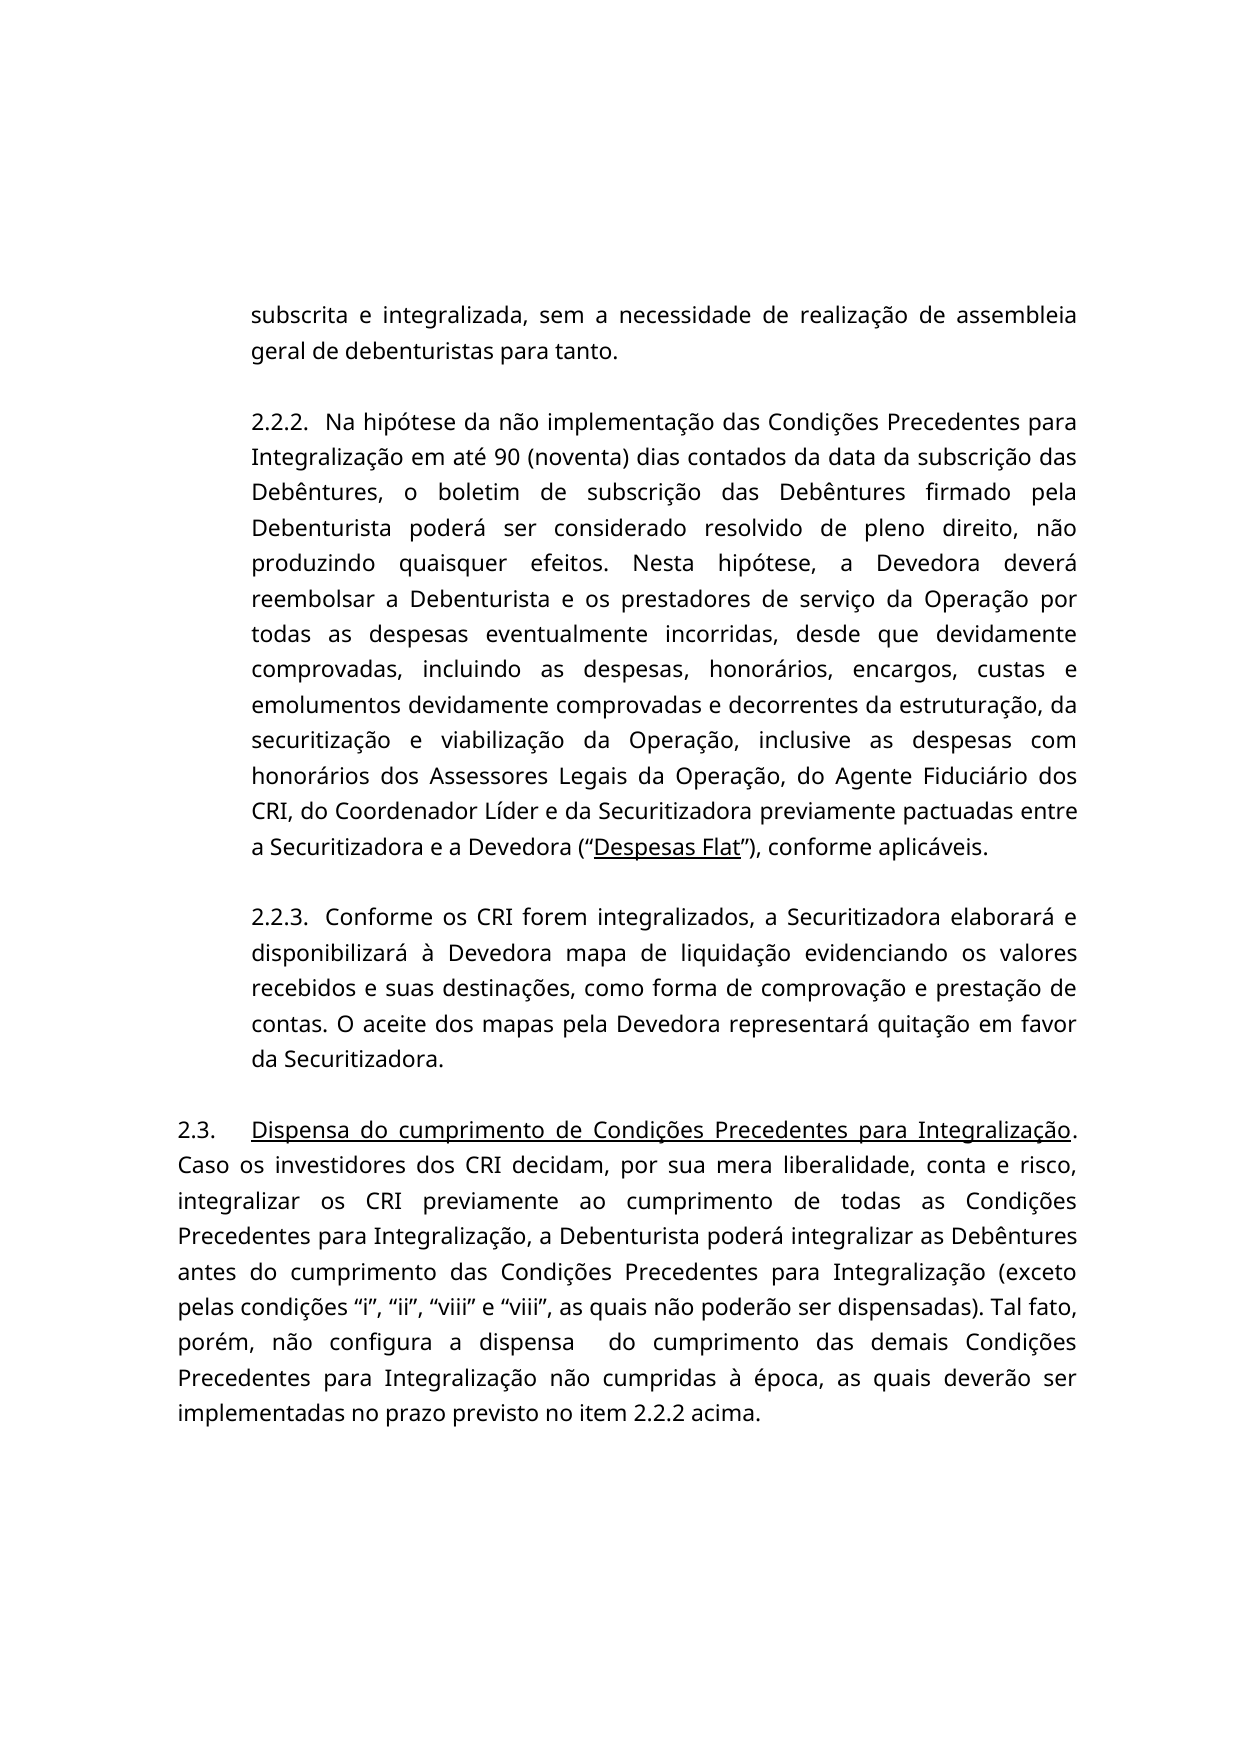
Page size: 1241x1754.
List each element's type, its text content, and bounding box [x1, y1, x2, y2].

text 2.2.2. Na hipótese da não implementação das Condições Precedentes para Integralização em até 90 (noventa) dias contados da data da subscrição das Debêntures, o boletim de subscrição das Debêntures firmado pela Debenturista poderá ser considerado resolvido de pleno direito, não produzindo quaisquer efeitos. Nesta hipótese, a Devedora deverá reembolsar a Debenturista e os prestadores de serviço da Operação por todas as despesas eventualmente incorridas, desde que devidamente comprovadas, incluindo as despesas, honorários, encargos, custas e emolumentos devidamente comprovadas e decorrentes da estruturação, da securitização e viabilização da Operação, inclusive as despesas com honorários dos Assessores Legais da Operação, do Agente Fiduciário dos CRI, do Coordenador Líder e da Securitizadora previamente pactuadas entre a Securitizadora e a Devedora (“Despesas Flat”), conforme aplicáveis. [251, 402, 1078, 862]
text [251, 295, 1078, 366]
text 2.2.3. Conforme os CRI forem integralizados, a Securitizadora elaborará e disponibilizará à Devedora mapa de liquidação evidenciando os valores recebidos e suas destinações, como forma de comprovação e prestação de contas. O aceite dos mapas pela Devedora representará quitação em favor da Securitizadora. [251, 897, 1078, 1074]
text 2.3. Dispensa do cumprimento de Condições Precedentes para Integralização. Caso os investidores dos CRI decidam, por sua mera liberalidade, conta e risco, integralizar os CRI previamente ao cumprimento de todas as Condições Precedentes para Integralização, a Debenturista poderá integralizar as Debêntures antes do cumprimento das Condições Precedentes para Integralização (exceto pelas condições “i”, “ii”, “viii” e “viii”, as quais não poderão ser dispensadas). Tal fato, porém, não configura a dispensa do cumprimento das demais Condições Precedentes para Integralização não cumpridas à época, as quais deverão ser implementadas no prazo previsto no item 2.2.2 acima. [177, 1110, 1078, 1429]
